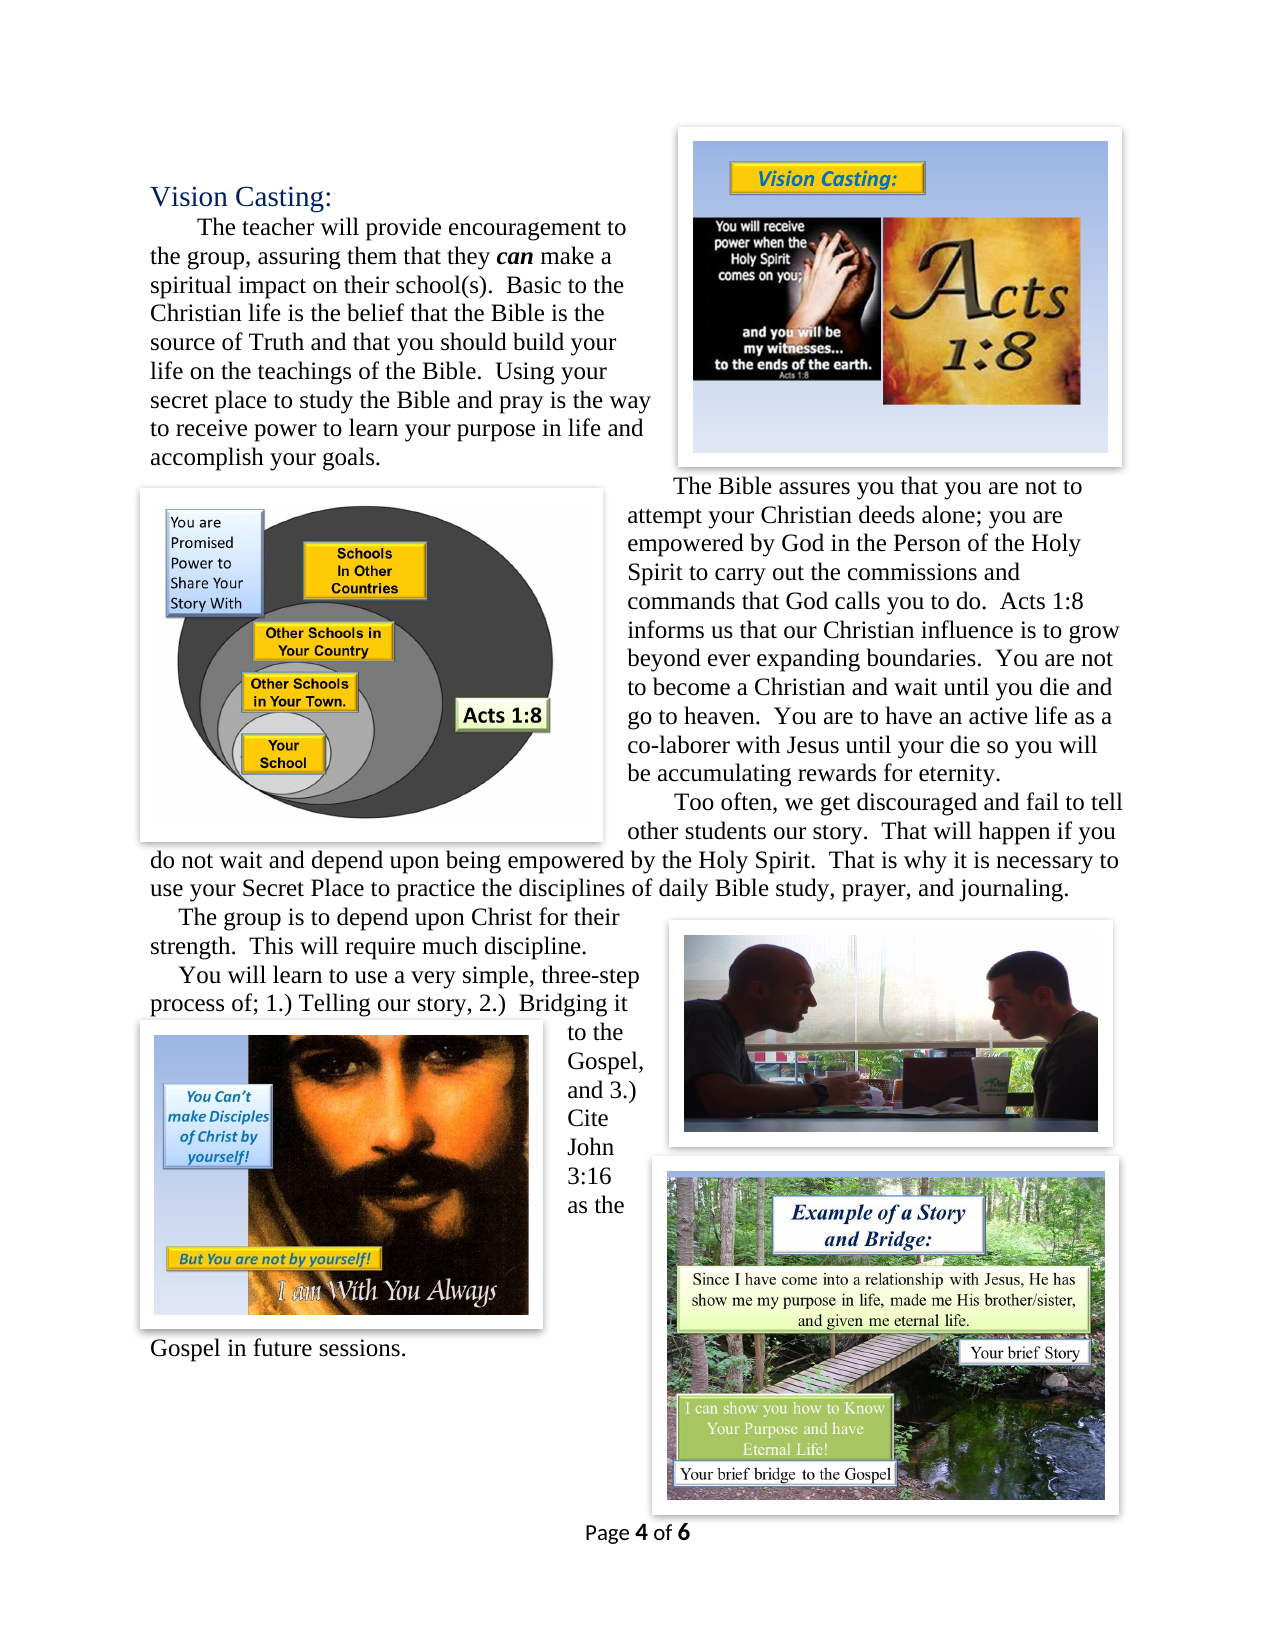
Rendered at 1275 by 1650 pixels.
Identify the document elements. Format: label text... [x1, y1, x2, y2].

picture [693, 141, 1108, 179]
picture [667, 1362, 1105, 1500]
text Vision Casting: [150, 179, 1125, 212]
text The group is to depend upon Christ for their strength. This will require much discipline. [150, 902, 1125, 960]
text The teacher will provide encouragement to the group, assuring them that they can make a spiritual impact on their school(s). Basic to the Christian life is the belief that the Bible is the source of Truth and that you should build your life on the teachings of the Bible. Using your secret place to study the Bible and pray is the way to receive power to learn your purpose in life and accomplish your goals. [150, 212, 1125, 471]
text Too often, we get discouraged and fail to tell other students our story. That will happen if you do not wait and depend upon being empowered by the Holy Spirit. That is why it is necessary to use your Secret Place to practice the disciplines of daily Bible study, prayer, and journaling. [150, 787, 1125, 902]
text You will learn to use a very simple, three-step process of; 1.) Telling our story, 2.) Bridging it to the Gospel, and 3.) Cite John 3:16 as the Gospel in future sessions. [150, 960, 1125, 1362]
text The Bible assures you that you are not to attempt your Christian deeds alone; you are empowered by God in the Person of the Holy Spirit to carry out the commissions and commands that God calls you to do. Acts 1:8 informs us that our Christian influence is to grow beyond ever expanding boundaries. You are not to become a Christian and wait until you die and go to heaven. You are to have an active life as a co-laborer with Jesus until your die so you will be accumulating rewards for eternity. [150, 471, 1125, 787]
